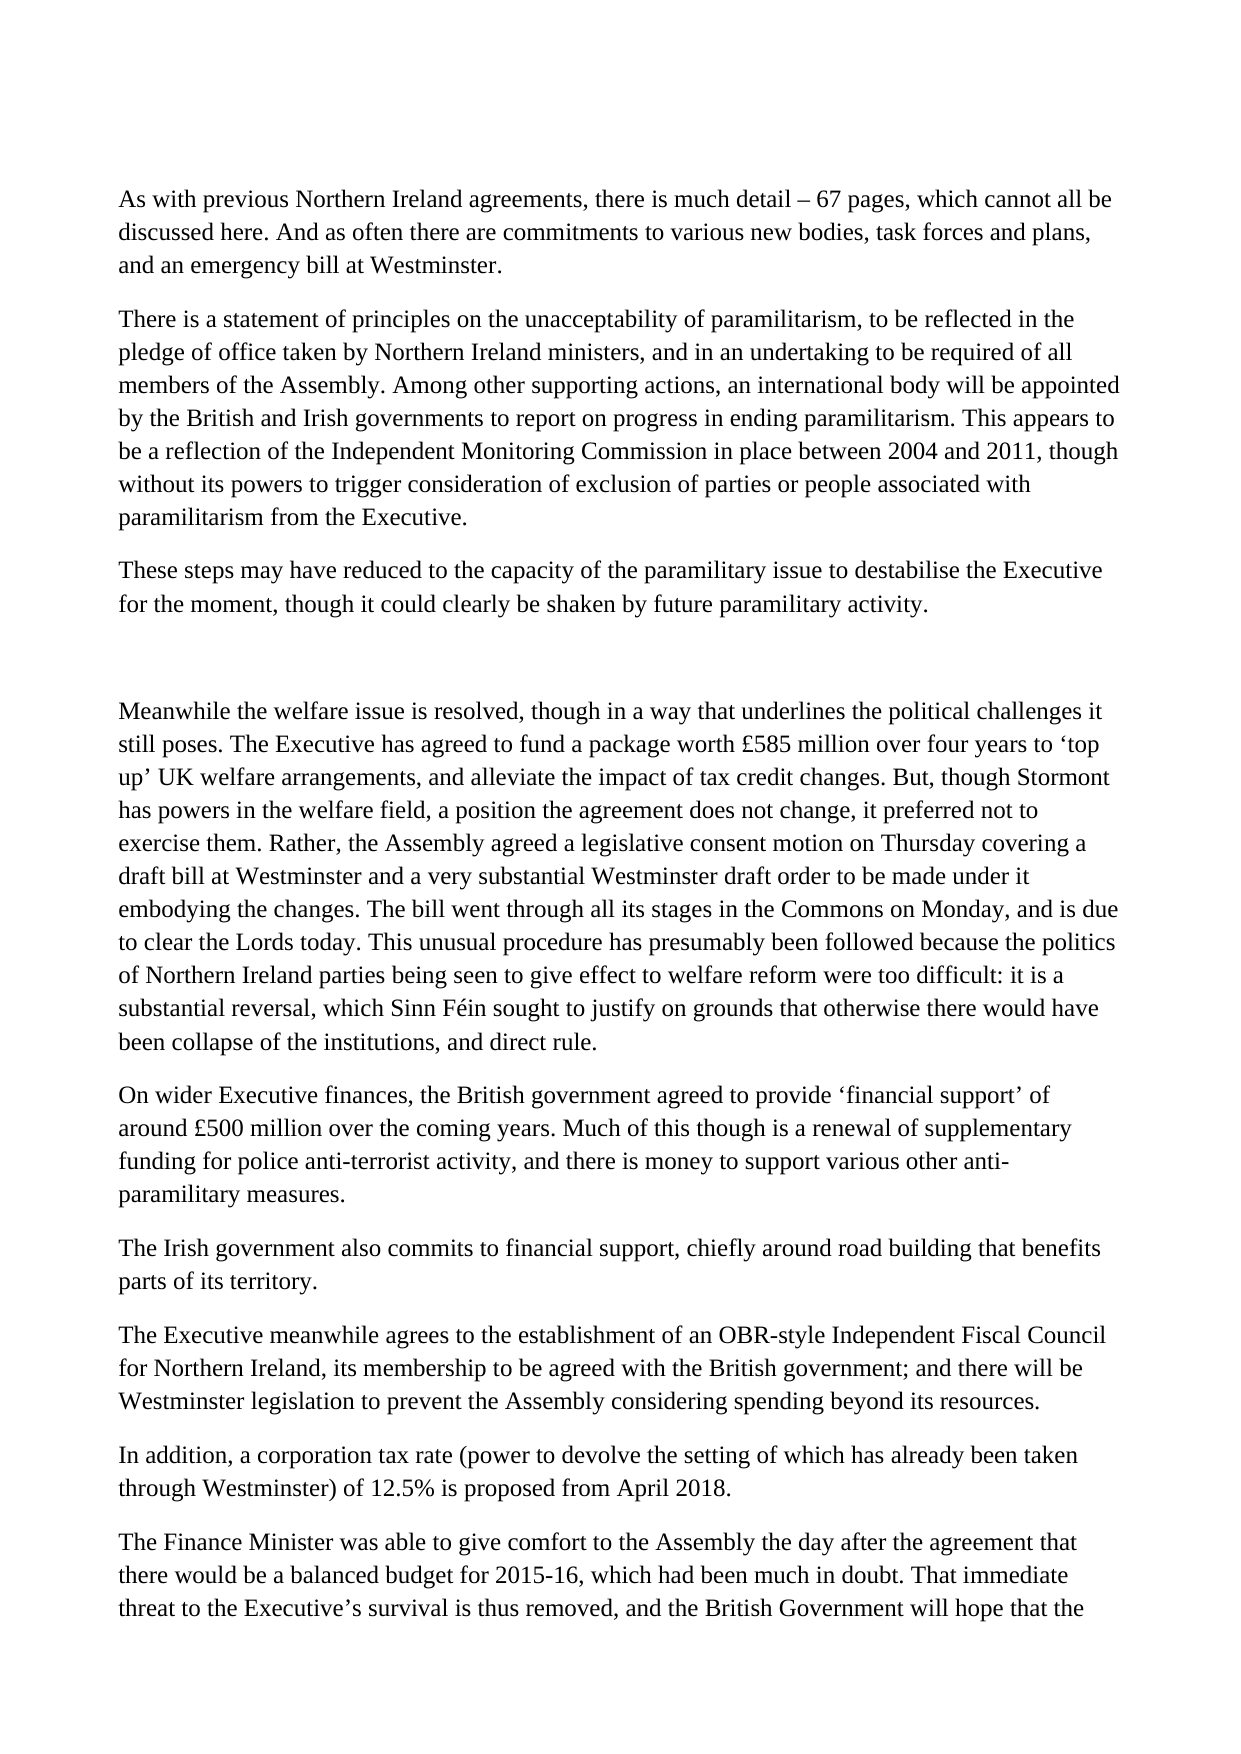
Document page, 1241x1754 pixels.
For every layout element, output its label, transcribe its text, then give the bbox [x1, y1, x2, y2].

text In addition, a corporation tax rate (power to devolve the setting of which has already been taken through Westminster) of 12.5% is proposed from April 2018. [118, 1440, 1122, 1502]
text These steps may have reduced to the capacity of the paramilitary issue to destabilise the Executive for the moment, though it could clearly be shaken by future paramilitary activity. [118, 556, 1122, 617]
text The Executive meanwhile agrees to the establishment of an OBR-style Independent Fiscal Council for Northern Ireland, its membership to be agreed with the British government; and there will be Westminster legislation to prevent the Assembly considering spending beyond its resources. [118, 1320, 1122, 1415]
text As with previous Northern Ireland agreements, there is much detail – 67 pages, which cannot all be discussed here. And as often there are commitments to various new bodies, task forces and plans, and an emergency bill at Westminster. [118, 184, 1122, 278]
text The Irish government also commits to financial support, chiefly around road building that benefits parts of its territory. [118, 1233, 1122, 1295]
text There is a statement of principles on the unacceptability of paramilitarism, to be reflected in the pledge of office taken by Northern Ireland ministers, and in an undertaking to be required of all members of the Assembly. Among other supporting actions, an international body will be appointed by the British and Irish governments to report on progress in ending paramilitarism. This appears to be a reflection of the Independent Monitoring Commission in place between 2004 and 2011, though without its powers to trigger consideration of exclusion of parties or people associated with paramilitarism from the Executive. [118, 304, 1122, 531]
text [118, 1527, 1122, 1622]
text Meanwhile the welfare issue is resolved, though in a way that underlines the political challenges it still poses. The Executive has agreed to fund a package worth £585 million over four years to ‘top up’ UK welfare arrangements, and alleviate the impact of tax credit changes. But, though Stormont has powers in the welfare field, a position the agreement does not change, it preferred not to exercise them. Rather, the Assembly agreed a legislative consent motion on Thursday covering a draft bill at Westminster and a very substantial Westminster draft order to be made under it embodying the changes. The bill went through all its stages in the Commons on Monday, and is due to clear the Lords today. This unusual procedure has presumably been followed because the politics of Northern Ireland parties being seen to give effect to welfare reform were too difficult: it is a substantial reversal, which Sinn Féin sought to justify on grounds that otherwise there would have been collapse of the institutions, and direct rule. [118, 696, 1122, 1055]
text On wider Executive finances, the British government agreed to provide ‘financial support’ of around £500 million over the coming years. Much of this though is a renewal of supplementary funding for police anti-terrorist activity, and there is money to support various other anti-paramilitary measures. [118, 1080, 1122, 1208]
